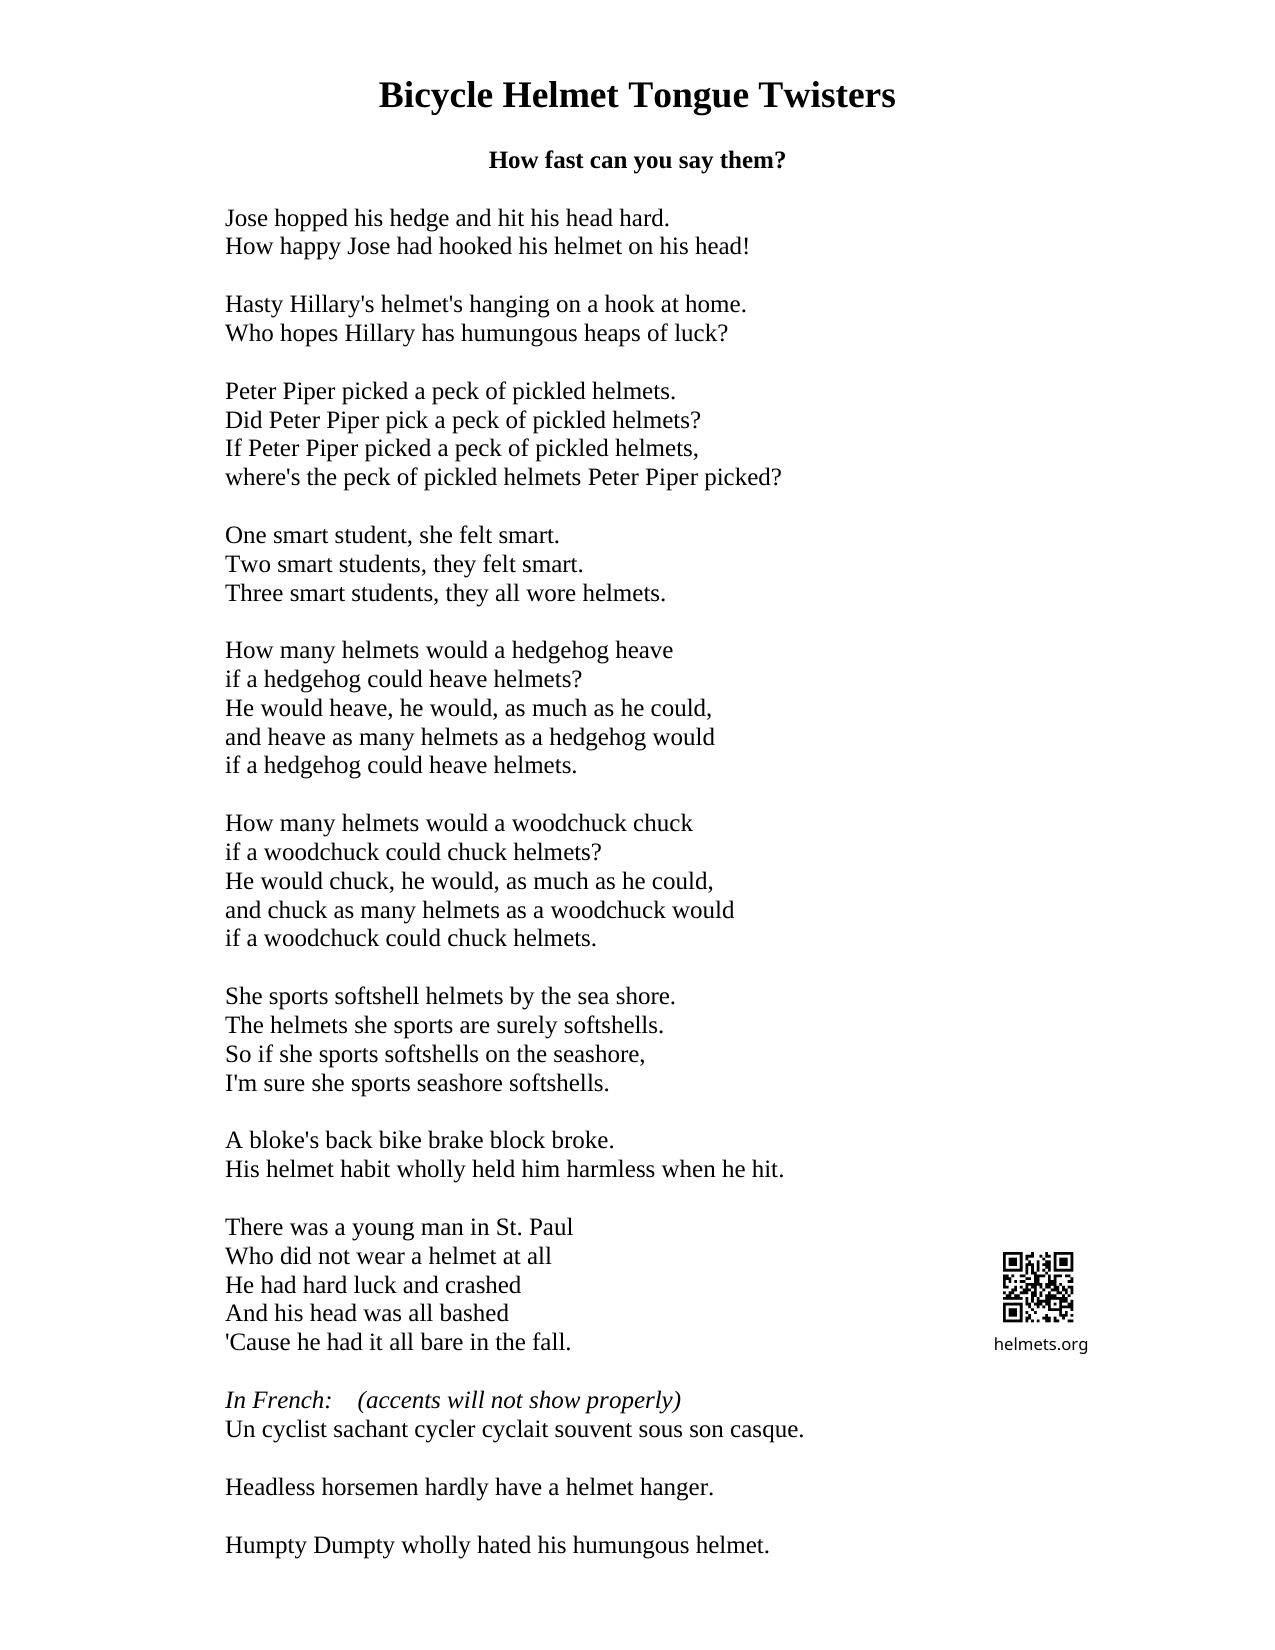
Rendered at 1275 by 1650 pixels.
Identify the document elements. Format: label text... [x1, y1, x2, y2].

text A bloke's back bike brake block broke. His helmet habit wholly held him harmless when he hit. [225, 1126, 1125, 1183]
picture [1000, 1249, 1075, 1325]
text Peter Piper picked a peck of pickled helmets. Did Peter Piper pick a peck of pickled helmets? If Peter Piper picked a peck of pickled helmets, where's the peck of pickled helmets Peter Piper picked? [225, 376, 1125, 491]
text In French: (accents will not show properly) Un cyclist sachant cycler cyclait souvent sous son casque. [225, 1385, 1125, 1443]
text There was a young man in St. Paul Who did not wear a helmet at all He had hard luck and crashed And his head was all bashed 'Cause he had it all bare in the fall. helmets.org [225, 1212, 1125, 1356]
text She sports softshell helmets by the sea shore. The helmets she sports are surely softshells. So if she sports softshells on the seashore, I'm sure she sports seashore softshells. [225, 981, 1125, 1096]
subtitle Bicycle Helmet Tongue Twisters [150, 72, 1125, 116]
text How many helmets would a woodchuck chuck if a woodchuck could chuck helmets? He would chuck, he would, as much as he could, and chuck as many helmets as a woodchuck would if a woodchuck could chuck helmets. [225, 808, 1125, 952]
subtitle How fast can you say them? [150, 145, 1125, 173]
text Humpty Dumpty wholly hated his humungous helmet. [225, 1530, 1125, 1558]
text One smart student, she felt smart. Two smart students, they felt smart. Three smart students, they all wore helmets. [225, 520, 1125, 606]
text Jose hopped his hedge and hit his head hard. How happy Jose had hooked his helmet on his head! [225, 203, 1125, 260]
text Hasty Hillary's helmet's hanging on a hook at home. Who hopes Hillary has humungous heaps of luck? [225, 289, 1125, 347]
text How many helmets would a hedgehog heave if a hedgehog could heave helmets? He would heave, he would, as much as he could, and heave as many helmets as a hedgehog would if a hedgehog could heave helmets. [225, 636, 1125, 779]
text Headless horsemen hardly have a helmet hanger. [225, 1472, 1125, 1501]
